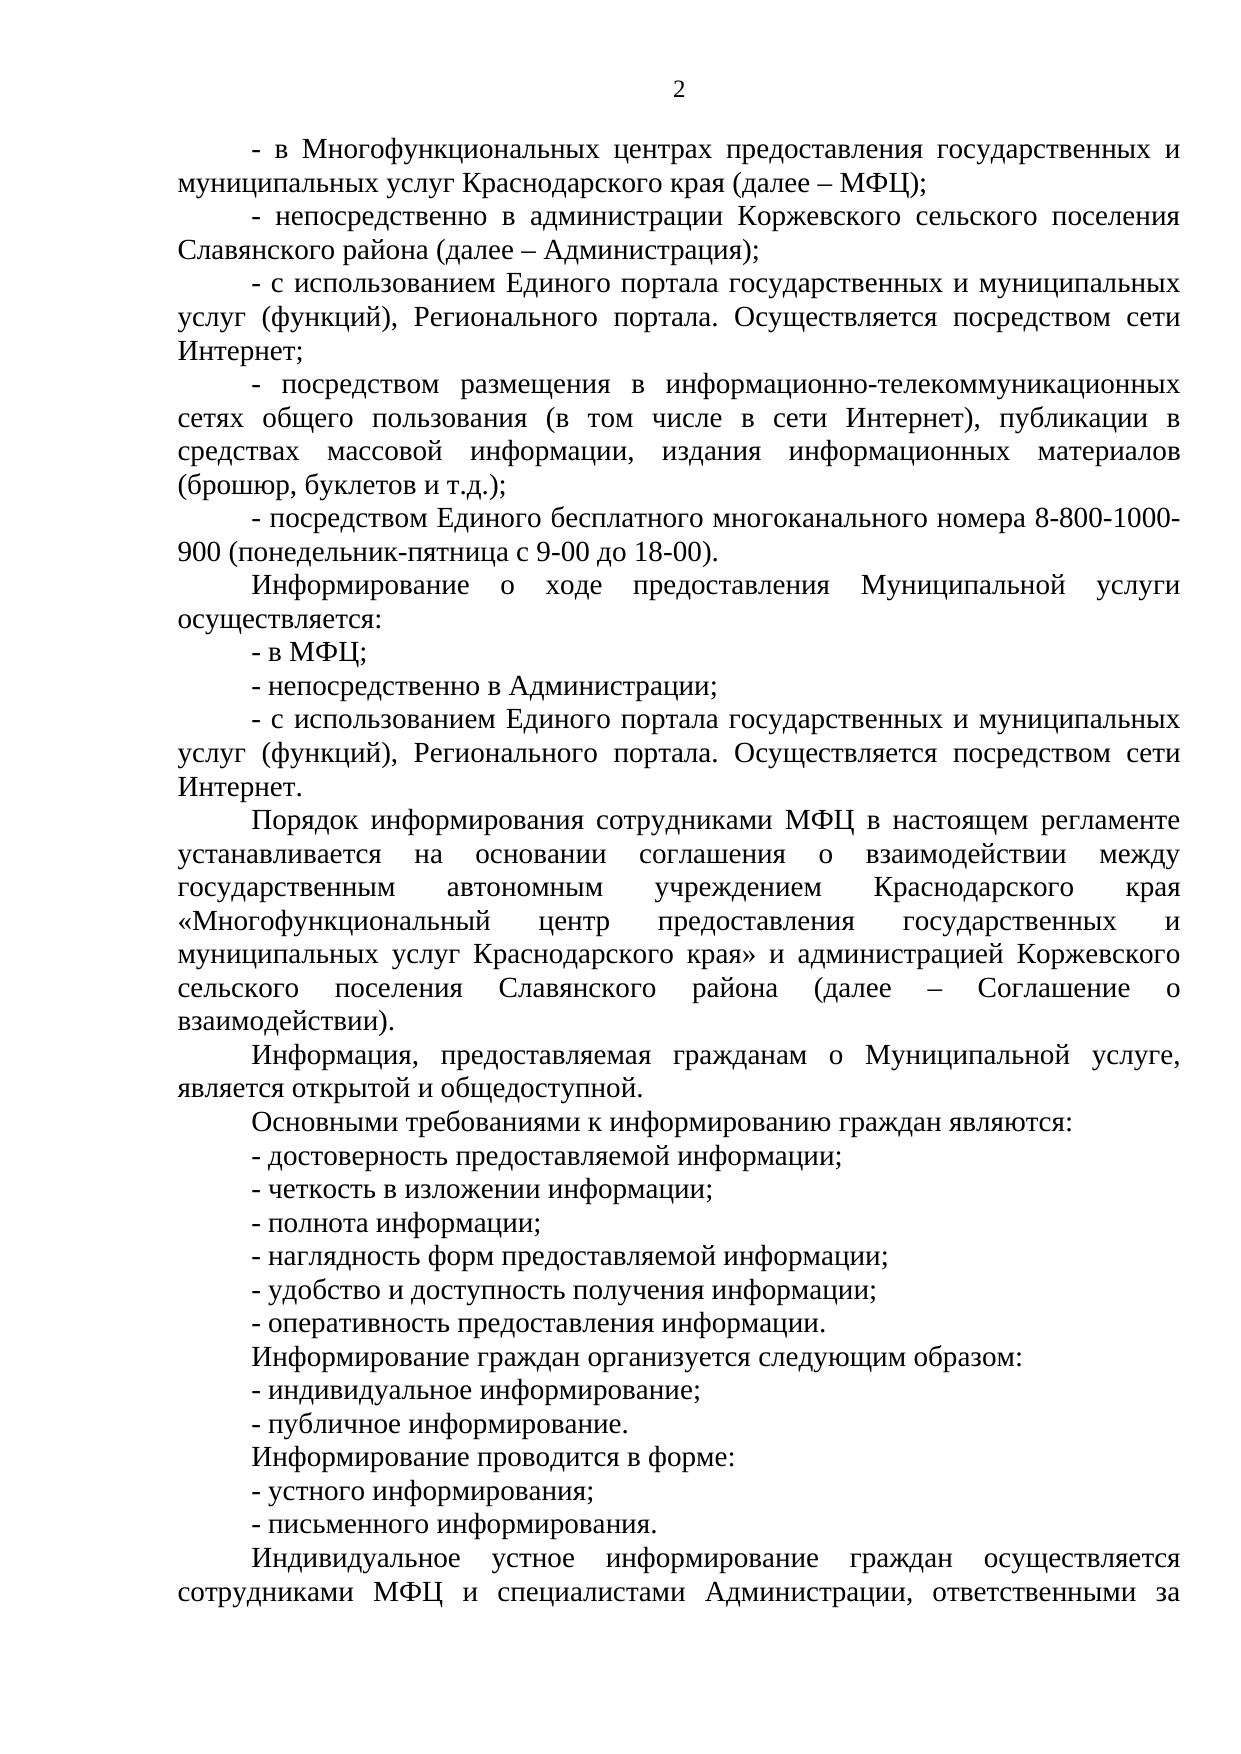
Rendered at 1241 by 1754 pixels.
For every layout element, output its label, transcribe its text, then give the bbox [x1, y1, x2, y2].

text Информация, предоставляемая гражданам о Муниципальной услуге, является открытой и общедоступной. [177, 1037, 1181, 1104]
text - четкость в изложении информации; [177, 1171, 1181, 1205]
text - достоверность предоставляемой информации; [177, 1138, 1181, 1171]
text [177, 1540, 1181, 1607]
text Порядок информирования сотрудниками МФЦ в настоящем регламенте устанавливается на основании соглашения о взаимодействии между государственным автономным учреждением Краснодарского края «Многофункциональный центр предоставления государственных и муниципальных услуг Краснодарского края» и администрацией Коржевского сельского поселения Славянского района (далее – Соглашение о взаимодействии). [177, 802, 1181, 1037]
text - в Многофункциональных центрах предоставления государственных и муниципальных услуг Краснодарского края (далее – МФЦ); [177, 131, 1181, 198]
text - письменного информирования. [177, 1507, 1181, 1540]
text - с использованием Единого портала государственных и муниципальных услуг (функций), Регионального портала. Осуществляется посредством сети Интернет; [177, 266, 1181, 366]
text - оперативность предоставления информации. [177, 1305, 1181, 1339]
text - индивидуальное информирование; [177, 1372, 1181, 1406]
text - непосредственно в администрации Коржевского сельского поселения Славянского района (далее – Администрация); [177, 198, 1181, 266]
text Информирование граждан организуется следующим образом: [177, 1339, 1181, 1372]
text - с использованием Единого портала государственных и муниципальных услуг (функций), Регионального портала. Осуществляется посредством сети Интернет. [177, 702, 1181, 802]
text - посредством Единого бесплатного многоканального номера 8-800-1000-900 (понедельник-пятница с 9-00 до 18-00). [177, 500, 1181, 567]
text - устного информирования; [177, 1473, 1181, 1507]
text Информирование проводится в форме: [177, 1439, 1181, 1473]
text - наглядность форм предоставляемой информации; [177, 1238, 1181, 1272]
text Основными требованиями к информированию граждан являются: [177, 1104, 1181, 1138]
text - посредством размещения в информационно-телекоммуникационных сетях общего пользования (в том числе в сети Интернет), публикации в средствах массовой информации, издания информационных материалов (брошюр, буклетов и т.д.); [177, 366, 1181, 500]
text - непосредственно в Администрации; [177, 668, 1181, 702]
text - удобство и доступность получения информации; [177, 1272, 1181, 1305]
text - публичное информирование. [177, 1406, 1181, 1439]
text Информирование о ходе предоставления Муниципальной услуги осуществляется: [177, 567, 1181, 634]
text - полнота информации; [177, 1205, 1181, 1238]
text - в МФЦ; [177, 634, 1181, 668]
